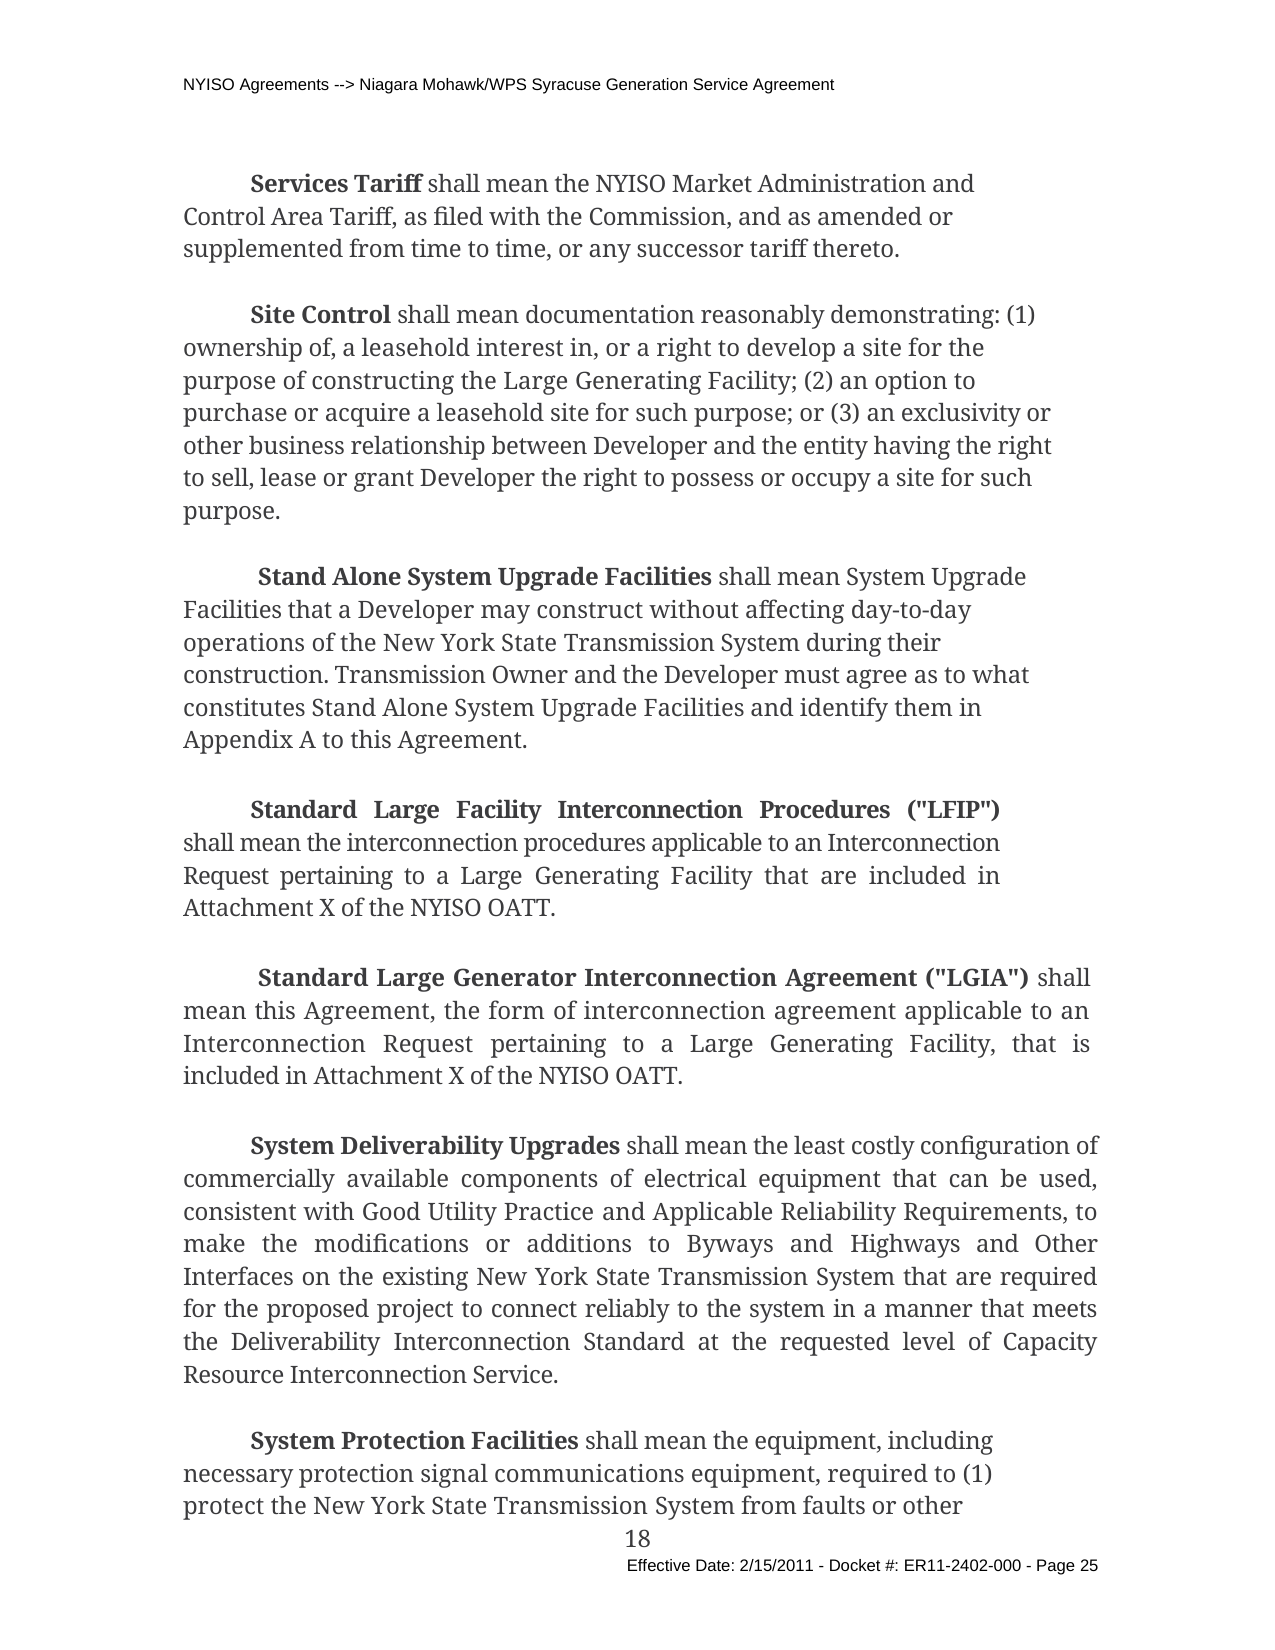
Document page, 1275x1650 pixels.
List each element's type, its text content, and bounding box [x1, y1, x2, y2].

text Services Tariff shall mean the NYISO Market Administration and Control Area Tariff, as filed with the Commission, and as amended or supplemented from time to time, or any successor tariff thereto. [183, 167, 1038, 264]
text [183, 1424, 1068, 1522]
text Stand Alone System Upgrade Facilities shall mean System Upgrade Facilities that a Developer may construct without affecting day-to-day operations of the New York State Transmission System during their construction. Transmission Owner and the Developer must agree as to what constitutes Stand Alone System Upgrade Facilities and identify them in Appendix A to this Agreement. [183, 560, 1083, 756]
text Standard Large Generator Interconnection Agreement ("LGIA") shall mean this Agreement, the form of interconnection agreement applicable to an Interconnection Request pertaining to a Large Generating Facility, that is included in Attachment X of the NYISO OATT. [183, 961, 1091, 1092]
text Standard Large Facility Interconnection Procedures ("LFIP") shall mean the interconnection procedures applicable to an Interconnection Request pertaining to a Large Generating Facility that are included in Attachment X of the NYISO OATT. [183, 793, 1001, 924]
text System Deliverability Upgrades shall mean the least costly configuration of commercially available components of electrical equipment that can be used, consistent with Good Utility Practice and Applicable Reliability Requirements, to make the modifications or additions to Byways and Highways and Other Interfaces on the existing New York State Transmission System that are required for the proposed project to connect reliably to the system in a manner that meets the Deliverability Interconnection Standard at the requested level of Capacity Resource Interconnection Service. [183, 1129, 1098, 1390]
text Site Control shall mean documentation reasonably demonstrating: (1) ownership of, a leasehold interest in, or a right to develop a site for the purpose of constructing the Large Generating Facility; (2) an option to purchase or acquire a leasehold site for such purpose; or (3) an exclusivity or other business relationship between Developer and the entity having the right to sell, lease or grant Developer the right to possess or occupy a site for such purpose. [183, 298, 1068, 526]
